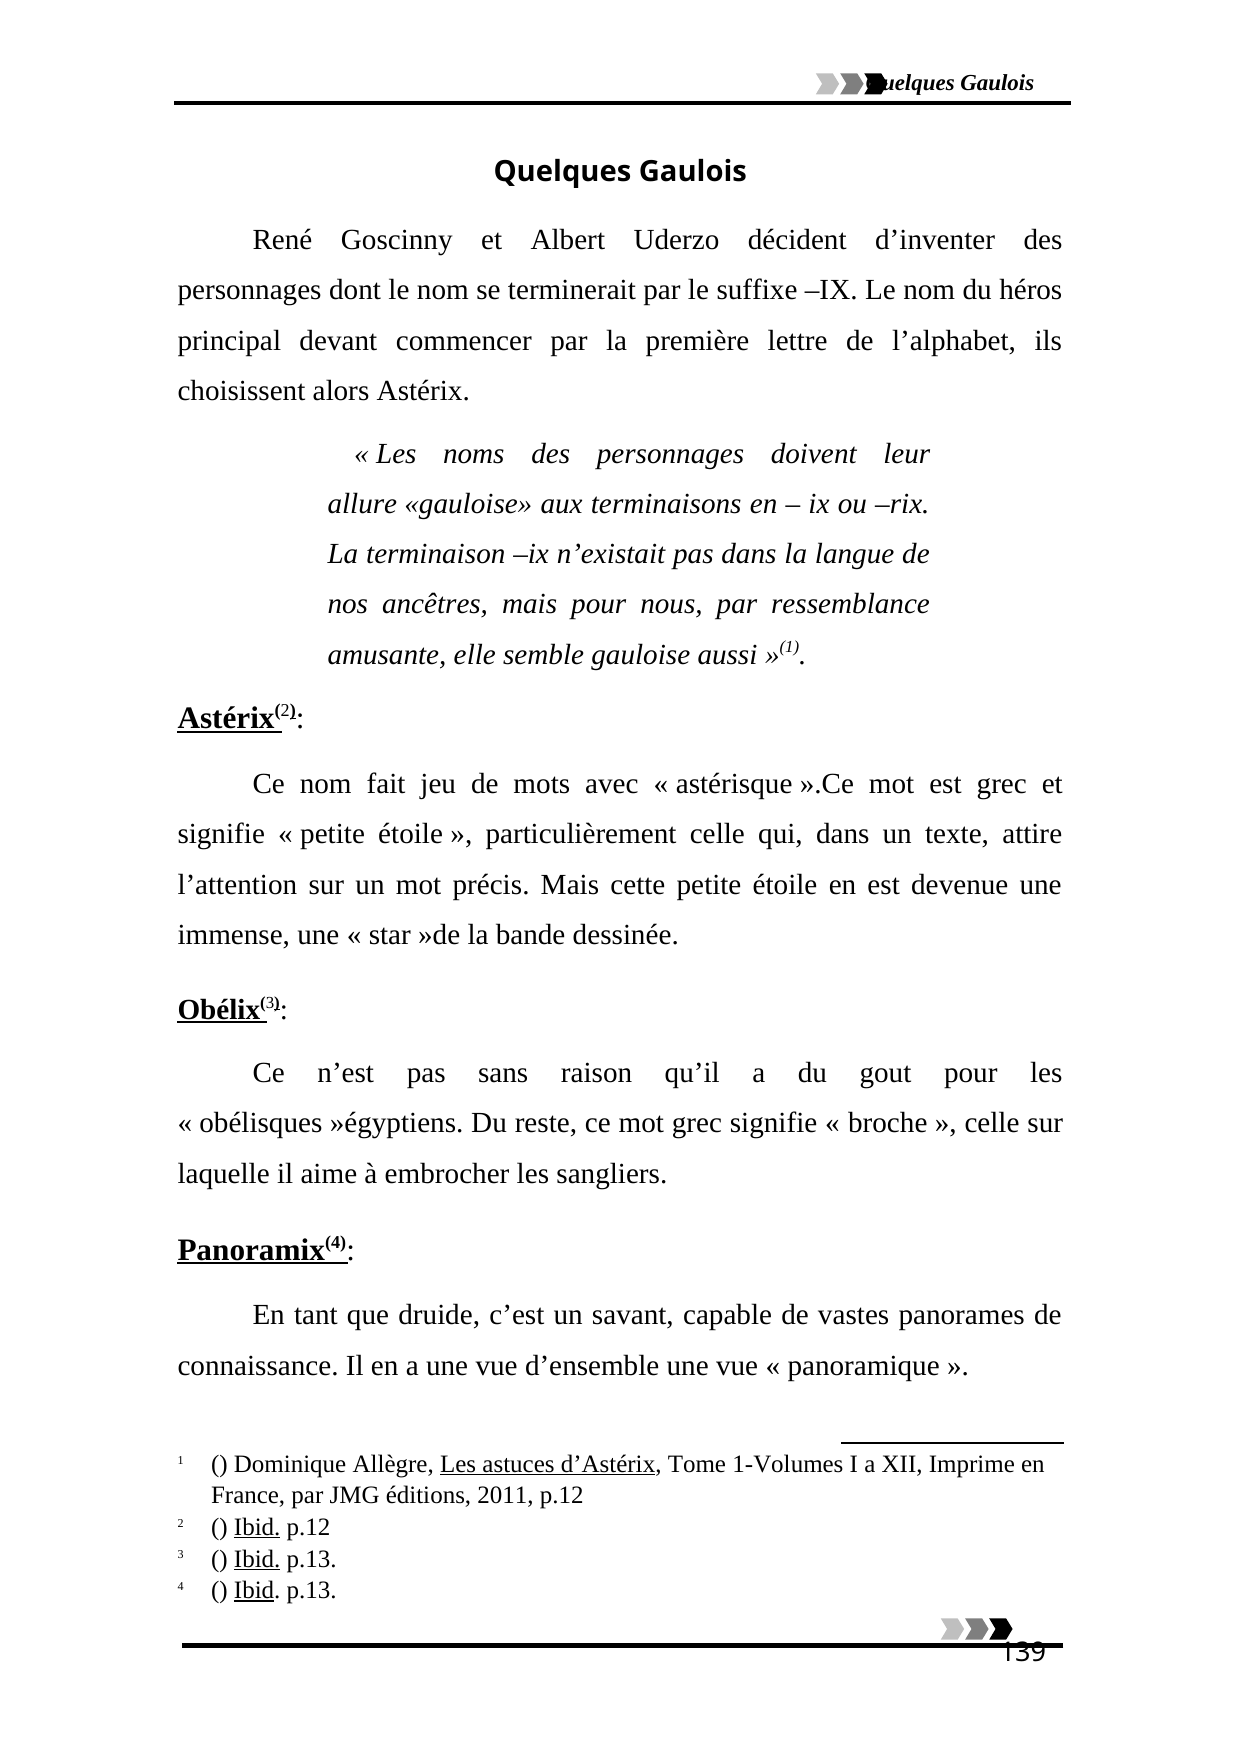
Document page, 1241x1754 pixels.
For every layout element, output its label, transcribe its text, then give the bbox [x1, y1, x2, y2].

text Ce n’est pas sans raison qu’il a du gout pour les « obélisques »égyptiens. Du reste, ce mot grec signifie « broche », celle sur laquelle il aime à embrocher les sangliers. [177, 1055, 1063, 1189]
text « Les noms des personnages doivent leur allure «gauloise» aux terminaisons en – ix ou –rix. La terminaison –ix n’existait pas dans la langue de nos ancêtres, mais pour nous, par ressemblance amusante, elle semble gauloise aussi »(). [327, 436, 930, 671]
text Panoramix(): [177, 1231, 1063, 1267]
text Obélix(): [177, 992, 1063, 1026]
text Ce nom fait jeu de mots avec « astérisque ».Ce mot est grec et signifie « petite étoile », particulièrement celle qui, dans un texte, attire l’attention sur un mot précis. Mais cette petite étoile en est devenue une immense, une « star »de la bande dessinée. [177, 766, 1063, 951]
text Astérix(): [177, 700, 1063, 736]
text Quelques Gaulois [177, 150, 1063, 190]
text René Goscinny et Albert Uderzo décident d’inventer des personnages dont le nom se terminerait par le suffixe –IX. Le nom du héros principal devant commencer par la première lettre de l’alphabet, ils choisissent alors Astérix. [177, 222, 1063, 406]
text En tant que druide, c’est un savant, capable de vastes panorames de connaissance. Il en a une vue d’ensemble une vue « panoramique ». [177, 1297, 1063, 1381]
